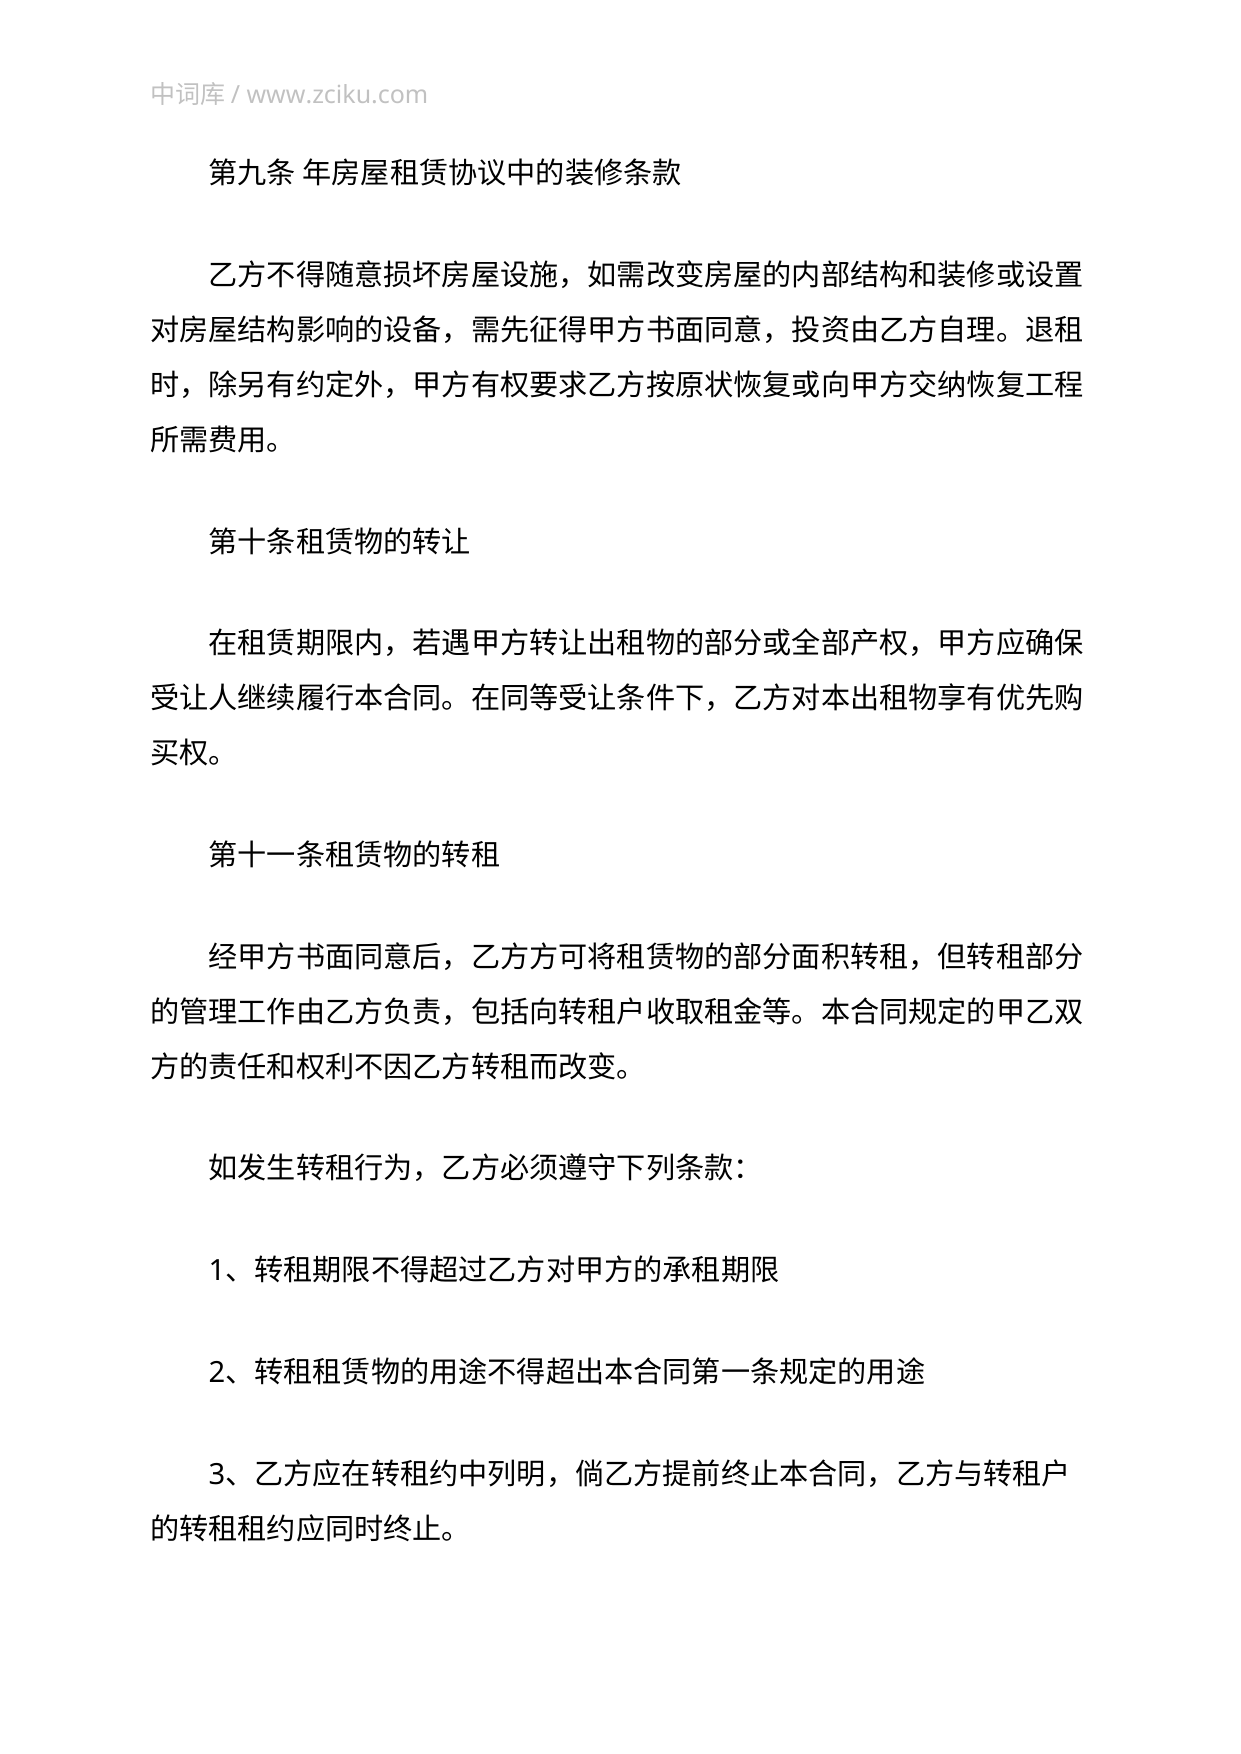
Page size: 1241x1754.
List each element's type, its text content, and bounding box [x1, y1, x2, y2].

text 如发生转租行为，乙方必须遵守下列条款： [150, 1145, 1090, 1187]
text 第十一条租赁物的转租 [150, 832, 1090, 874]
text 第十条租赁物的转让 [150, 518, 1090, 561]
text 第九条 年房屋租赁协议中的装修条款 [150, 150, 1090, 192]
text 3、乙方应在转租约中列明，倘乙方提前终止本合同，乙方与转租户的转租租约应同时终止。 [150, 1451, 1090, 1548]
text 1、转租期限不得超过乙方对甲方的承租期限 [150, 1247, 1090, 1289]
text 在租赁期限内，若遇甲方转让出租物的部分或全部产权，甲方应确保受让人继续履行本合同。在同等受让条件下，乙方对本出租物享有优先购买权。 [150, 620, 1090, 772]
text 经甲方书面同意后，乙方方可将租赁物的部分面积转租，但转租部分的管理工作由乙方负责，包括向转租户收取租金等。本合同规定的甲乙双方的责任和权利不因乙方转租而改变。 [150, 933, 1090, 1085]
text 2、转租租赁物的用途不得超出本合同第一条规定的用途 [150, 1349, 1090, 1391]
text 乙方不得随意损坏房屋设施，如需改变房屋的内部结构和装修或设置对房屋结构影响的设备，需先征得甲方书面同意，投资由乙方自理。退租时，除另有约定外，甲方有权要求乙方按原状恢复或向甲方交纳恢复工程所需费用。 [150, 252, 1090, 459]
